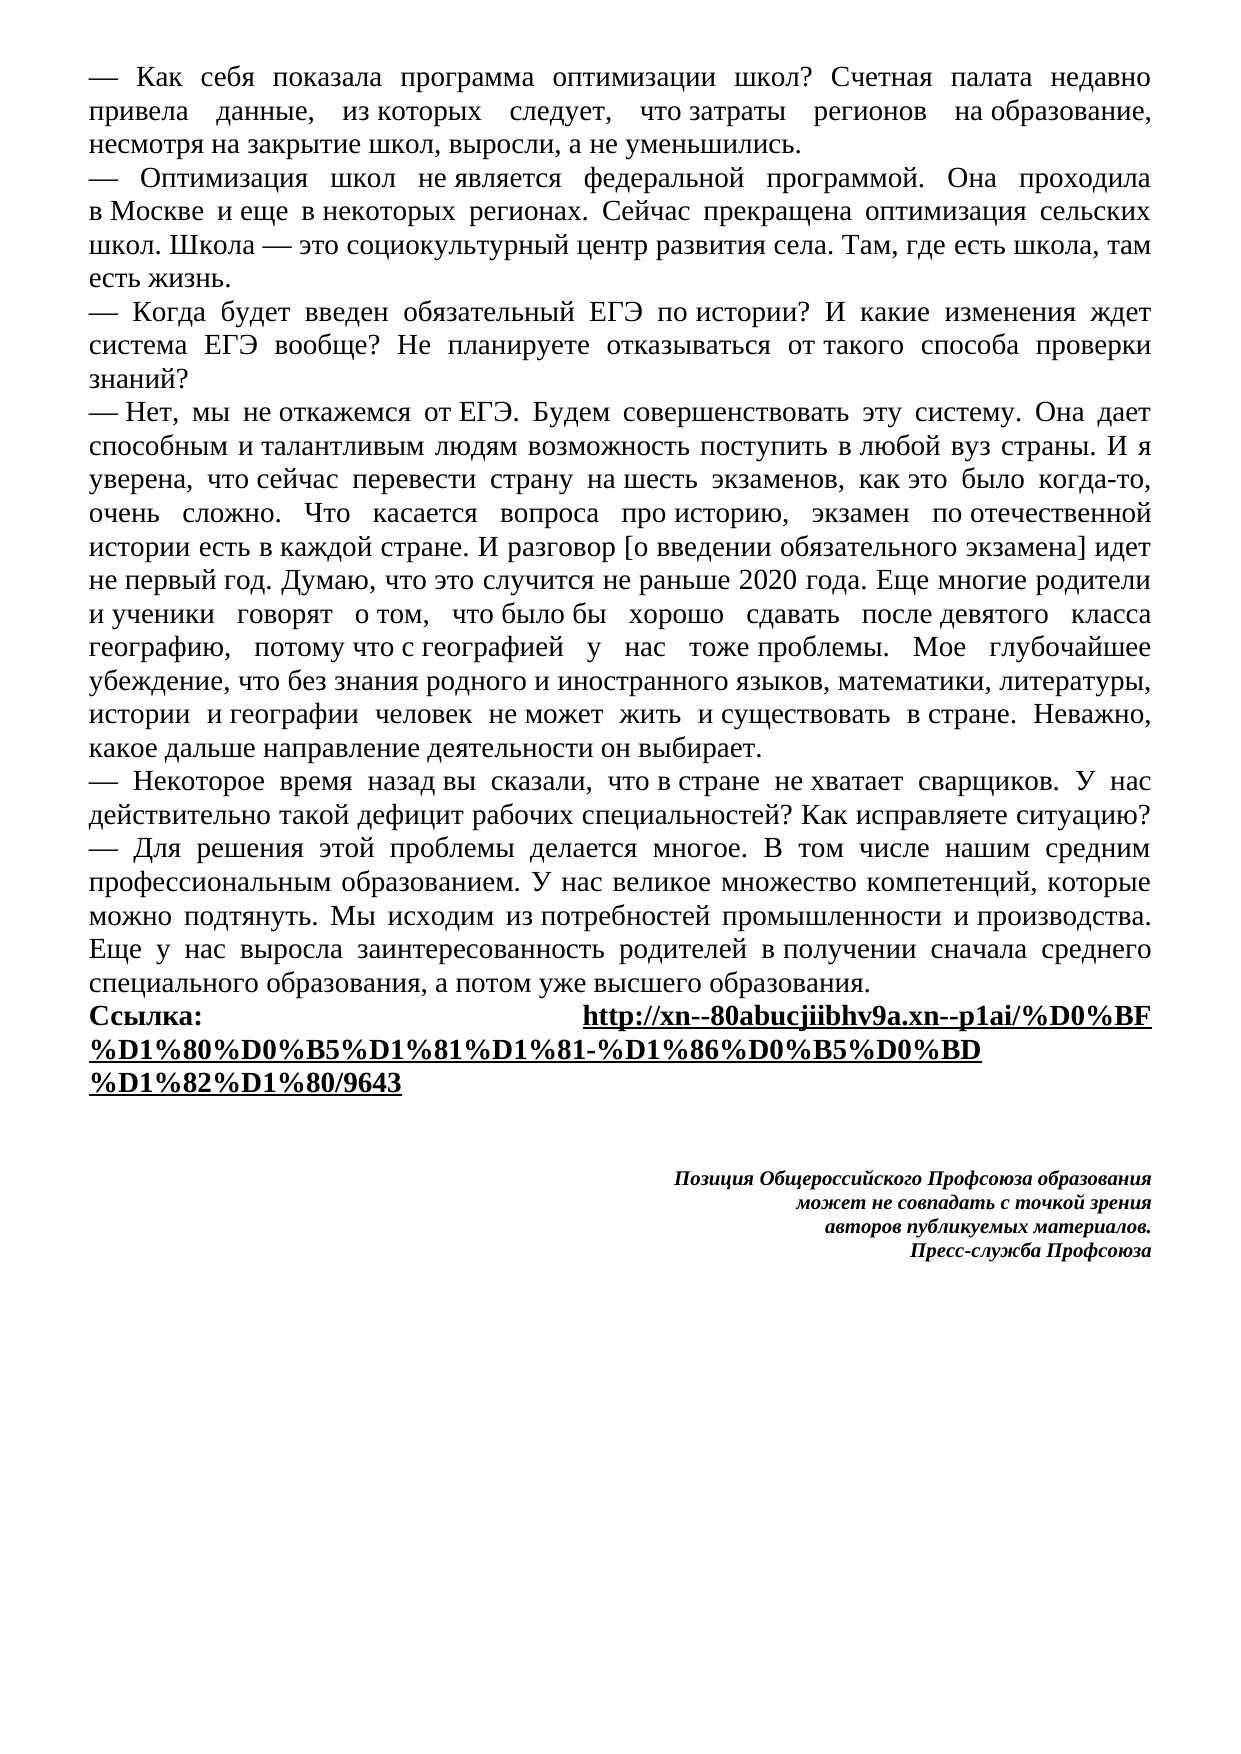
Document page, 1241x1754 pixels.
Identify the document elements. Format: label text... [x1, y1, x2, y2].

list Пресс-служба Профсоюза [89, 1238, 1152, 1262]
text — Оптимизация школ не является федеральной программой. Она проходила в Москве и еще в некоторых регионах. Сейчас прекращена оптимизация сельских школ. Школа — это социокультурный центр развития села. Там, где есть школа, там есть жизнь. [89, 160, 1152, 294]
text — Некоторое время назад вы сказали, что в стране не хватает сварщиков. У нас действительно такой дефицит рабочих специальностей? Как исправляете ситуацию? — Для решения этой проблемы делается многое. В том числе нашим средним профессиональным образованием. У нас великое множество компетенций, которые можно подтянуть. Мы исходим из потребностей промышленности и производства. Еще у нас выросла заинтересованность родителей в получении сначала среднего специального образования, а потом уже высшего образования. [89, 763, 1152, 998]
subtitle Ссылка: http://xn--80abucjiibhv9a.xn--p1ai/%D0%BF%D1%80%D0%B5%D1%81%D1%81-%D1%86%D0%B5%D0%BD%D1%82%D1%80/9643 [89, 998, 1152, 1099]
text Позиция Общероссийского Профсоюза образования [89, 1166, 1152, 1190]
text — Как себя показала программа оптимизации школ? Счетная палата недавно привела данные, из которых следует, что затраты регионов на образование, несмотря на закрытие школ, выросли, а не уменьшились. [89, 59, 1152, 160]
text — Когда будет введен обязательный ЕГЭ по истории? И какие изменения ждет система ЕГЭ вообще? Не планируете отказываться от такого способа проверки знаний? — Нет, мы не откажемся от ЕГЭ. Будем совершенствовать эту систему. Она дает способным и талантливым людям возможность поступить в любой вуз страны. И я уверена, что сейчас перевести страну на шесть экзаменов, как это было когда-то, очень сложно. Что касается вопроса про историю, экзамен по отечественной истории есть в каждой стране. И разговор [о введении обязательного экзамена] идет не первый год. Думаю, что это случится не раньше 2020 года. Еще многие родители и ученики говорят о том, что было бы хорошо сдавать после девятого класса географию, потому что с географией у нас тоже проблемы. Мое глубочайшее убеждение, что без знания родного и иностранного языков, математики, литературы, истории и географии человек не может жить и существовать в стране. Неважно, какое дальше направление деятельности он выбирает. [89, 294, 1152, 763]
list может не совпадать с точкой зрения [89, 1190, 1152, 1214]
list авторов публикуемых материалов. [89, 1214, 1152, 1238]
